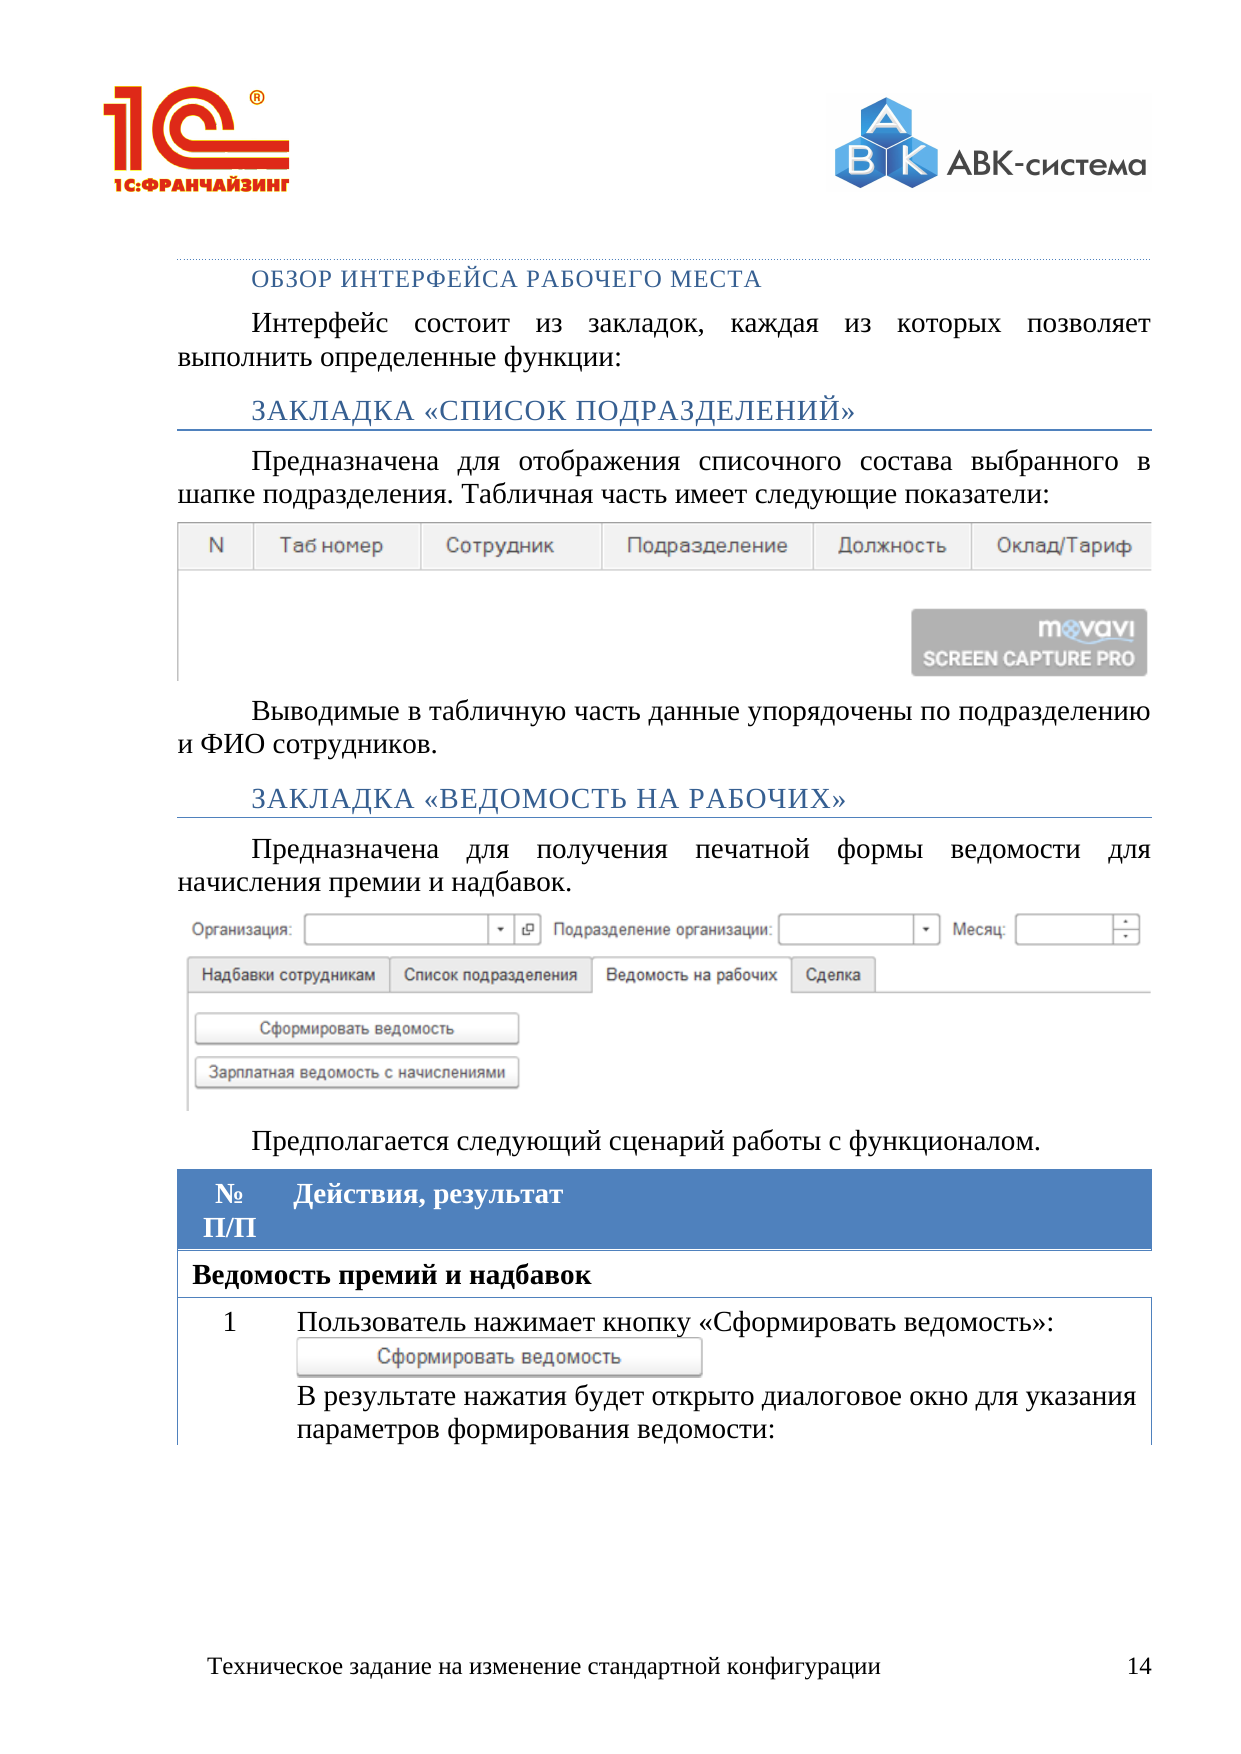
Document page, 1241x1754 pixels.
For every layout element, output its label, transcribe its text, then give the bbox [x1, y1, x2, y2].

subtitle Закладка «Ведомость на рабочих» [177, 781, 1152, 817]
subtitle Обзор интерфейса рабочего места [177, 258, 1152, 293]
text Предполагается следующий сценарий работы с функционалом. [177, 1123, 1152, 1156]
table_header Действия, результат [282, 1170, 1151, 1249]
text Предназначена для отображения списочного состава выбранного в шапке подразделения. Табличная часть имеет следующие показатели: [177, 443, 1152, 510]
picture [296, 1337, 703, 1378]
table_cell 1 [178, 1298, 282, 1445]
subtitle Закладка «Список подразделений» [177, 393, 1152, 429]
picture [103, 86, 290, 192]
picture [177, 522, 1152, 681]
picture [177, 910, 1151, 1111]
text Выводимые в табличную часть данные упорядочены по подразделению и ФИО сотрудников. [177, 693, 1152, 760]
table_header № П/П [178, 1170, 282, 1249]
picture [826, 93, 1152, 192]
text Предназначена для получения печатной формы ведомости для начисления премии и надбавок. [177, 831, 1152, 898]
table_cell Ведомость премий и надбавок [178, 1251, 1152, 1297]
text Интерфейс состоит из закладок, каждая из которых позволяет выполнить определенные функции: [177, 305, 1152, 372]
